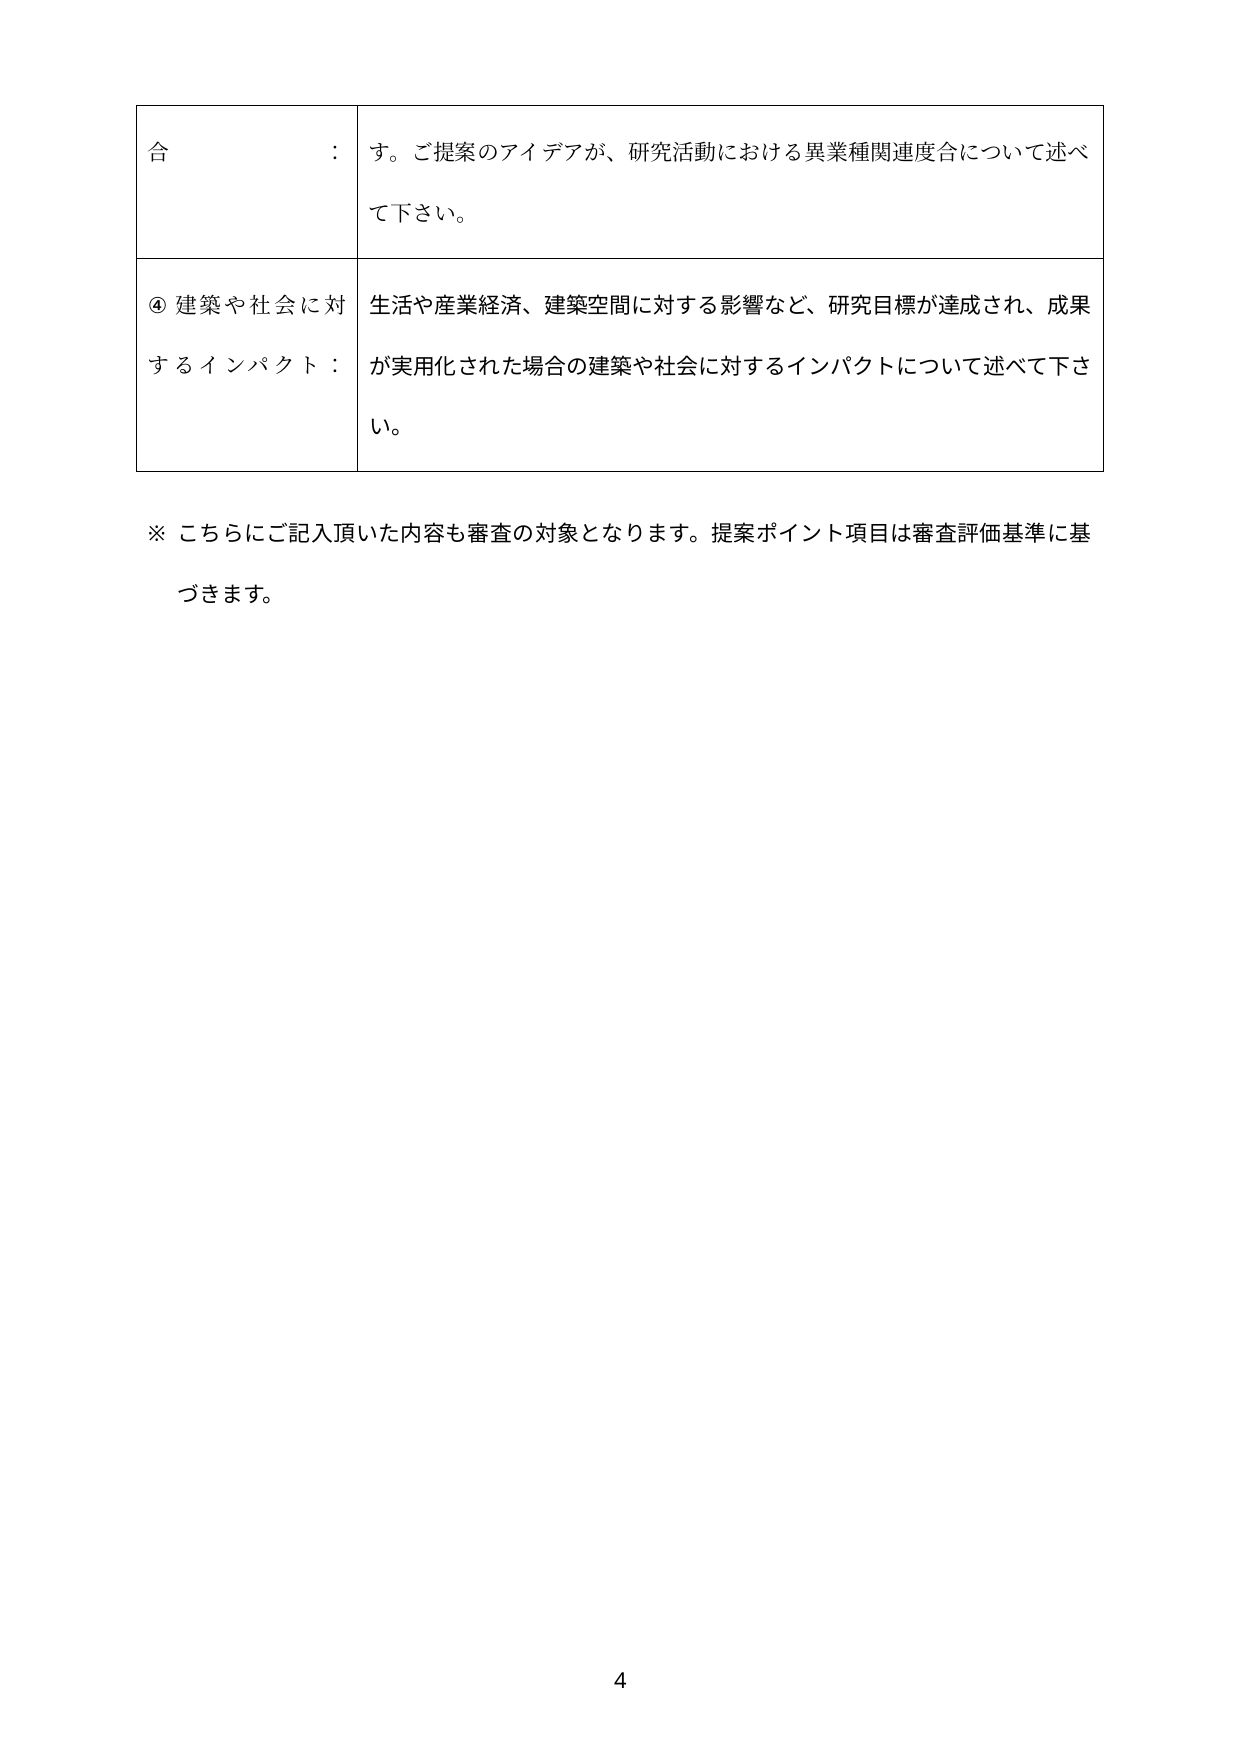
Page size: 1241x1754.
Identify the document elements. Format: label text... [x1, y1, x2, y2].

list こちらにご記入頂いた内容も審査の対象となります。提案ポイント項目は審査評価基準に基づきます。 [148, 502, 1092, 623]
table_cell ④建築や社会に対するインパクト： [137, 259, 357, 471]
table_cell ③異業種関連度合： [137, 106, 357, 257]
table_cell 生活や産業経済、建築空間に対する影響など、研究目標が達成され、成果が実用化された場合の建築や社会に対するインパクトについて述べて下さい。 [358, 259, 1103, 471]
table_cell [358, 106, 1103, 257]
